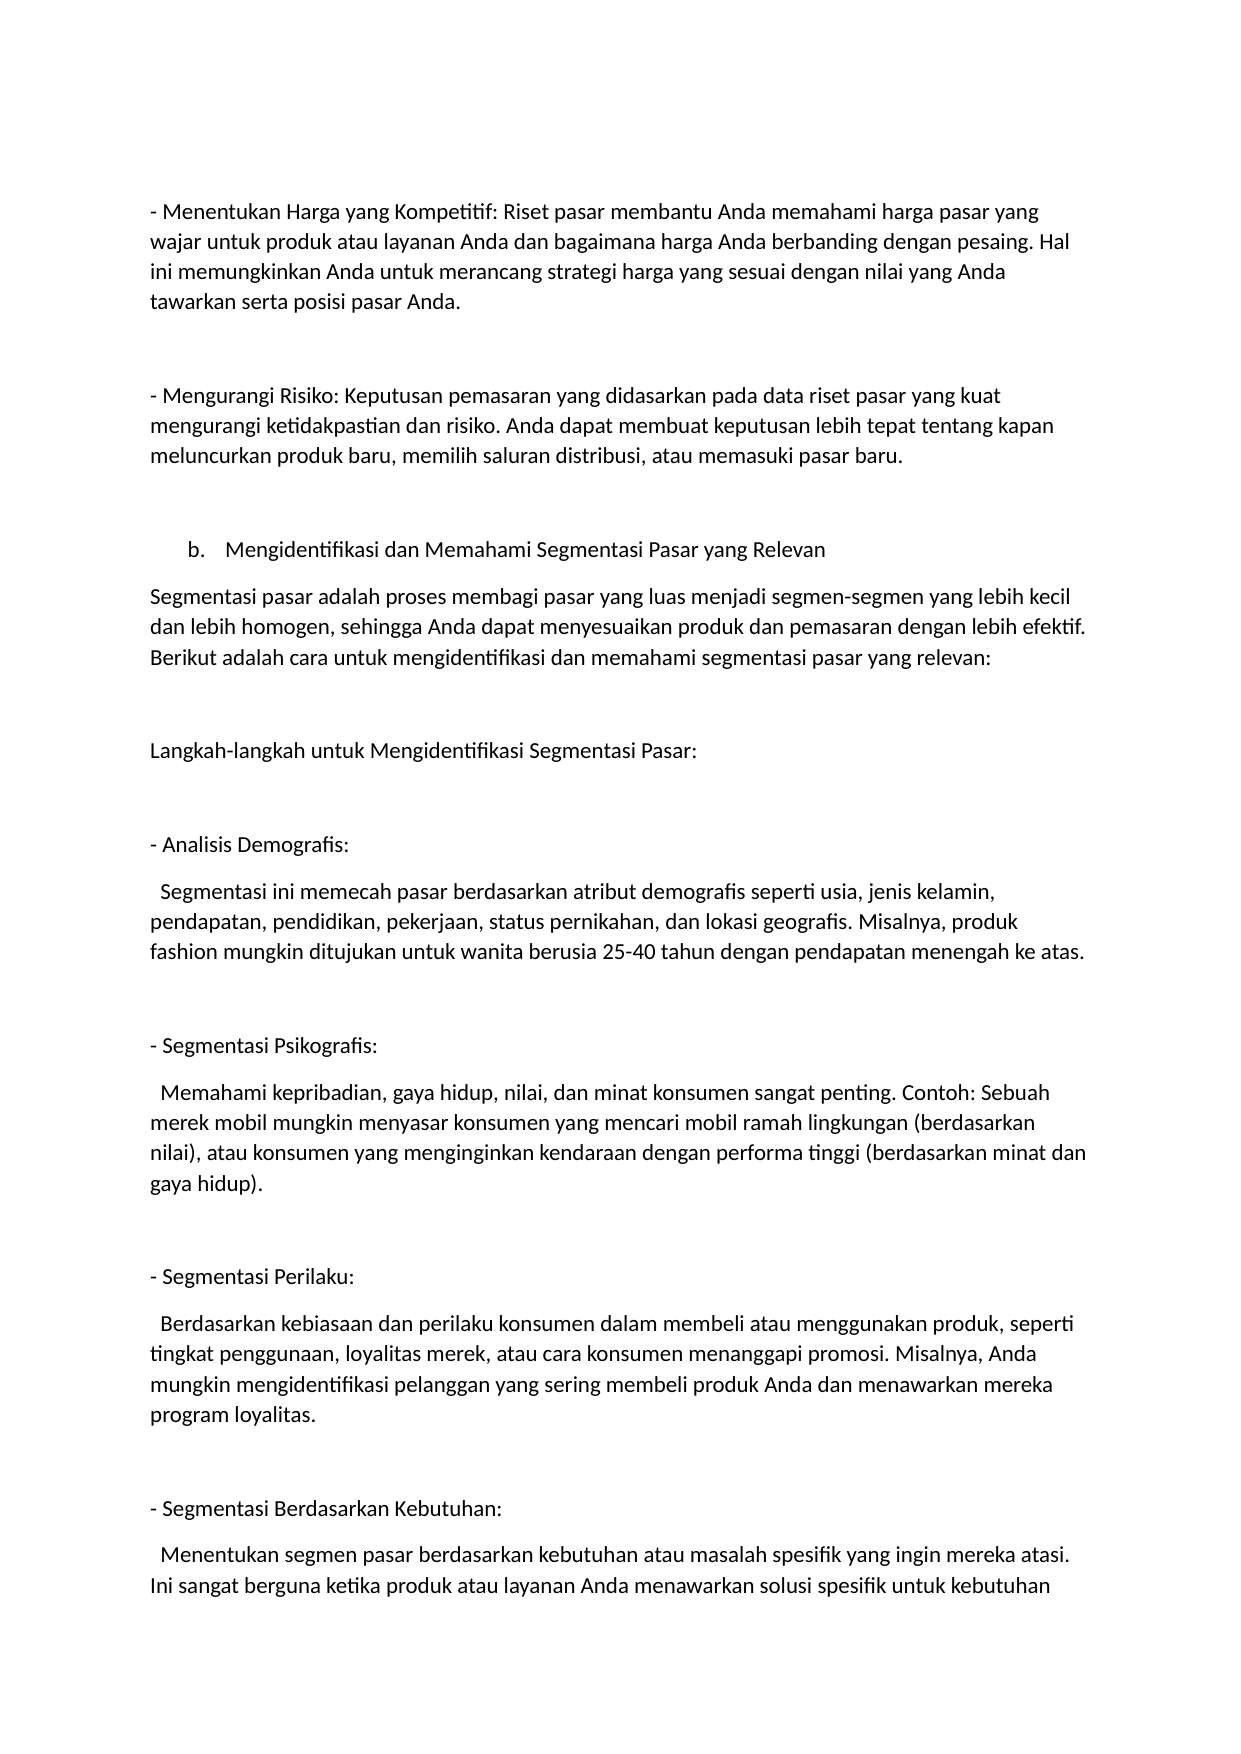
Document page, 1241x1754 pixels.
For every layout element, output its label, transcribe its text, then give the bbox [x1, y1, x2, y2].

text Segmentasi pasar adalah proses membagi pasar yang luas menjadi segmen-segmen yang lebih kecil dan lebih homogen, sehingga Anda dapat menyesuaikan produk dan pemasaran dengan lebih efektif. Berikut adalah cara untuk mengidentifikasi dan memahami segmentasi pasar yang relevan: [150, 582, 1090, 671]
text Segmentasi ini memecah pasar berdasarkan atribut demografis seperti usia, jenis kelamin, pendapatan, pendidikan, pekerjaan, status pernikahan, dan lokasi geografis. Misalnya, produk fashion mungkin ditujukan untuk wanita berusia 25-40 tahun dengan pendapatan menengah ke atas. [150, 877, 1090, 966]
text - Mengurangi Risiko: Keputusan pemasaran yang didasarkan pada data riset pasar yang kuat mengurangi ketidakpastian dan risiko. Anda dapat membuat keputusan lebih tepat tentang kapan meluncurkan produk baru, memilih saluran distribusi, atau memasuki pasar baru. [150, 381, 1090, 470]
text - Segmentasi Berdasarkan Kebutuhan: [150, 1494, 1090, 1522]
text - Segmentasi Perilaku: [150, 1262, 1090, 1291]
list Mengidentifikasi dan Memahami Segmentasi Pasar yang Relevan [187, 535, 1090, 563]
text Memahami kepribadian, gaya hidup, nilai, dan minat konsumen sangat penting. Contoh: Sebuah merek mobil mungkin menyasar konsumen yang mencari mobil ramah lingkungan (berdasarkan nilai), atau konsumen yang menginginkan kendaraan dengan performa tinggi (berdasarkan minat dan gaya hidup). [150, 1078, 1090, 1197]
text Berdasarkan kebiasaan dan perilaku konsumen dalam membeli atau menggunakan produk, seperti tingkat penggunaan, loyalitas merek, atau cara konsumen menanggapi promosi. Misalnya, Anda mungkin mengidentifikasi pelanggan yang sering membeli produk Anda dan menawarkan mereka program loyalitas. [150, 1309, 1090, 1428]
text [150, 1541, 1090, 1599]
text - Segmentasi Psikografis: [150, 1031, 1090, 1059]
text - Analisis Demografis: [150, 830, 1090, 858]
text - Menentukan Harga yang Kompetitif: Riset pasar membantu Anda memahami harga pasar yang wajar untuk produk atau layanan Anda dan bagaimana harga Anda berbanding dengan pesaing. Hal ini memungkinkan Anda untuk merancang strategi harga yang sesuai dengan nilai yang Anda tawarkan serta posisi pasar Anda. [150, 197, 1090, 316]
text Langkah-langkah untuk Mengidentifikasi Segmentasi Pasar: [150, 736, 1090, 764]
